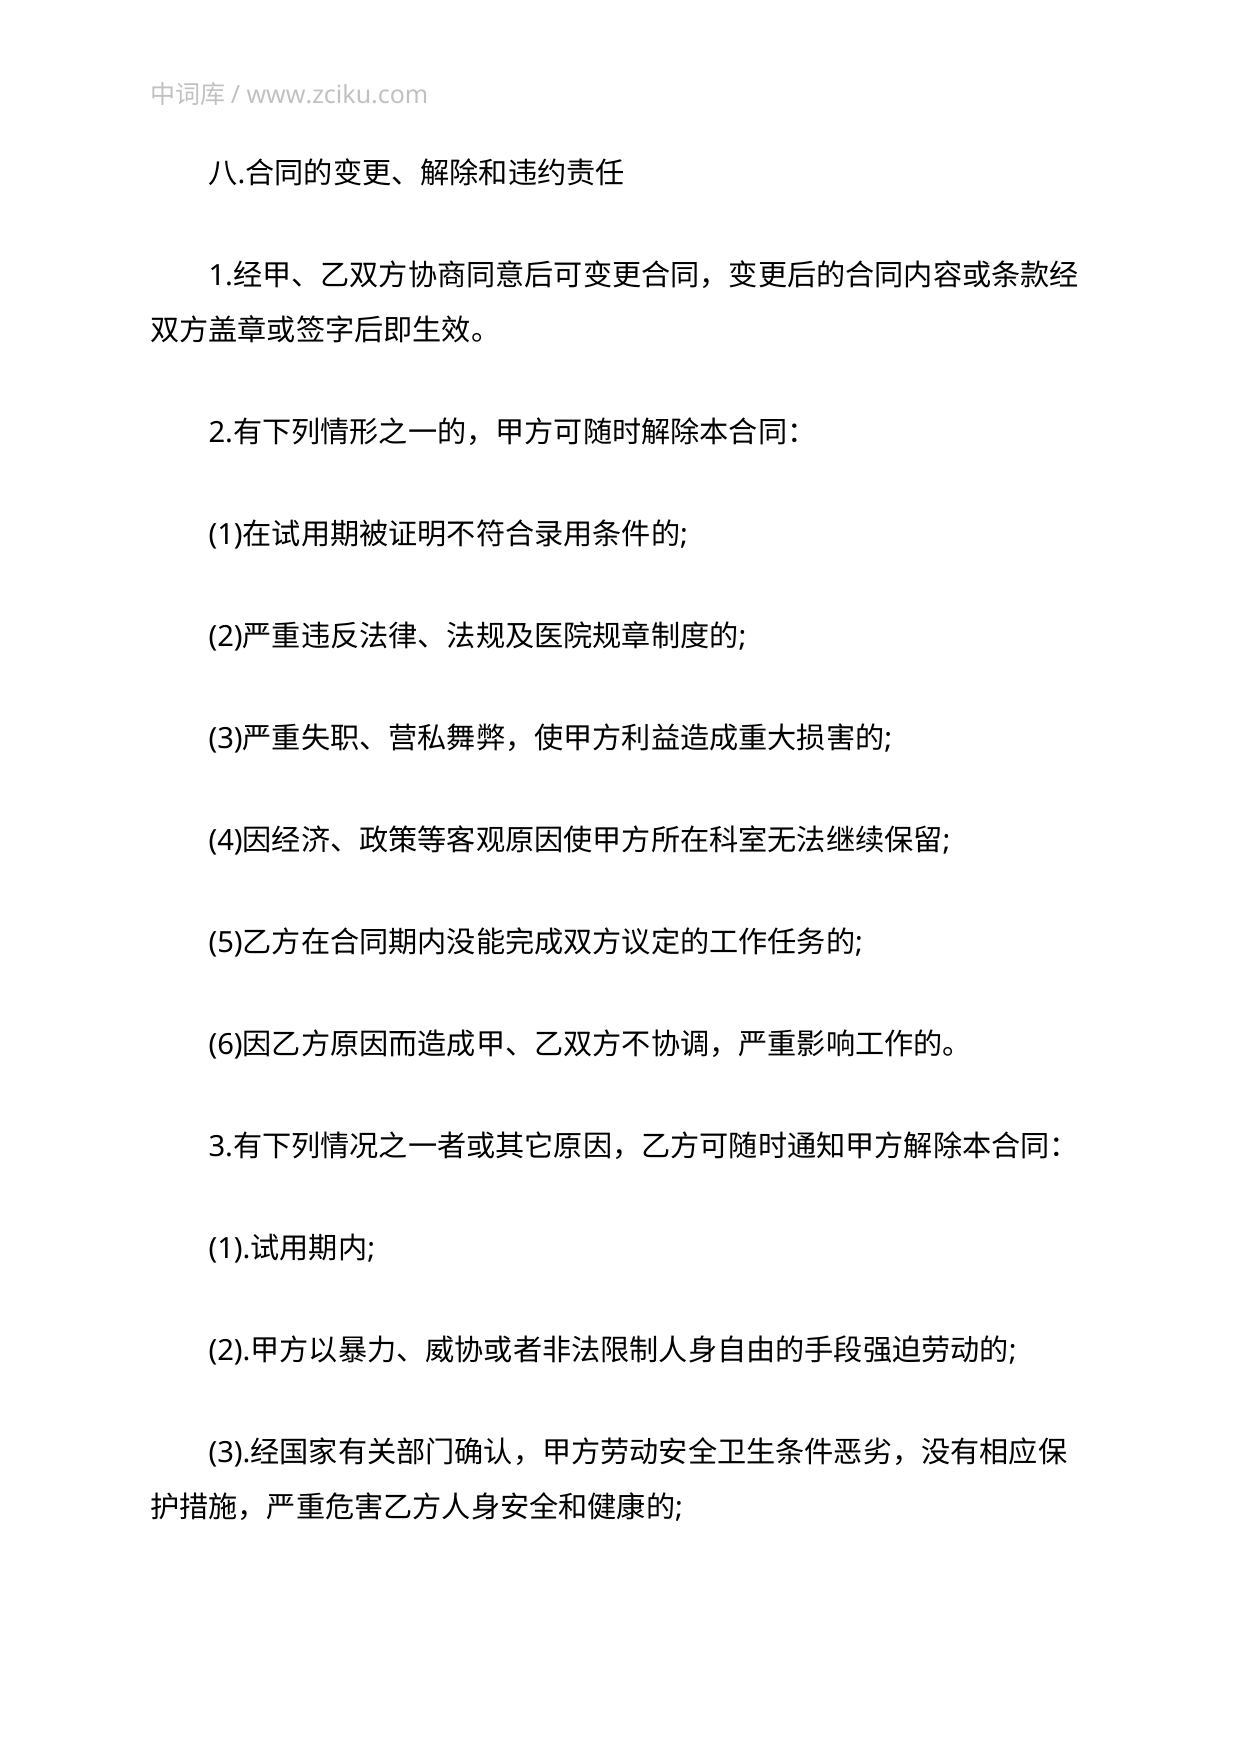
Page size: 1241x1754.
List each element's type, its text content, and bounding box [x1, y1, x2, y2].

text 八.合同的变更、解除和违约责任 [150, 150, 1090, 192]
text (2).甲方以暴力、威协或者非法限制人身自由的手段强迫劳动的; [150, 1327, 1090, 1369]
text (6)因乙方原因而造成甲、乙双方不协调，严重影响工作的。 [150, 1021, 1090, 1063]
text (3)严重失职、营私舞弊，使甲方利益造成重大损害的; [150, 715, 1090, 757]
text 1.经甲、乙双方协商同意后可变更合同，变更后的合同内容或条款经双方盖章或签字后即生效。 [150, 252, 1090, 349]
text 3.有下列情况之一者或其它原因，乙方可随时通知甲方解除本合同： [150, 1123, 1090, 1165]
text (4)因经济、政策等客观原因使甲方所在科室无法继续保留; [150, 817, 1090, 859]
text (2)严重违反法律、法规及医院规章制度的; [150, 613, 1090, 655]
text 2.有下列情形之一的，甲方可随时解除本合同： [150, 409, 1090, 451]
text (1)在试用期被证明不符合录用条件的; [150, 511, 1090, 553]
text (1).试用期内; [150, 1224, 1090, 1267]
text (3).经国家有关部门确认，甲方劳动安全卫生条件恶劣，没有相应保护措施，严重危害乙方人身安全和健康的; [150, 1428, 1090, 1526]
text (5)乙方在合同期内没能完成双方议定的工作任务的; [150, 919, 1090, 961]
